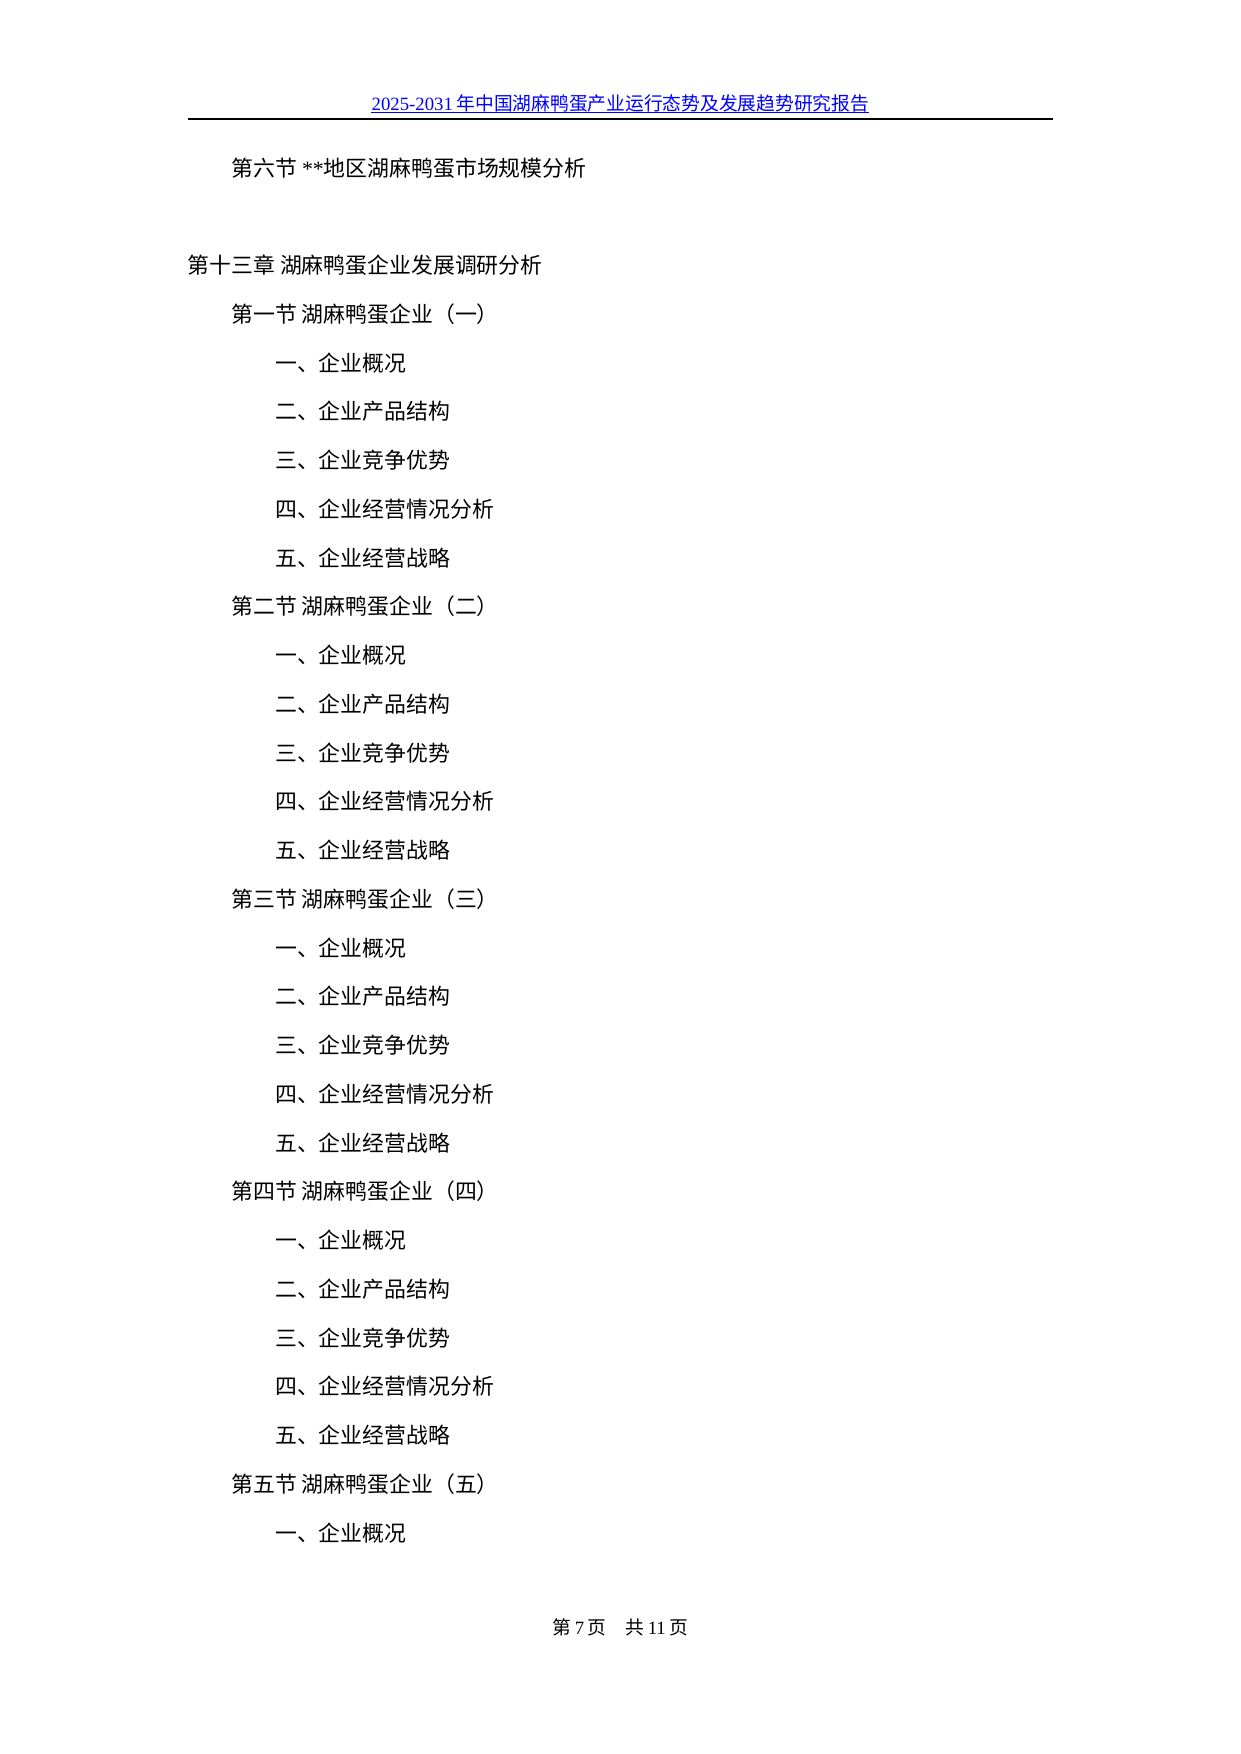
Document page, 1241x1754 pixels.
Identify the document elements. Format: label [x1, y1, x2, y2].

text [187, 150, 1053, 1548]
